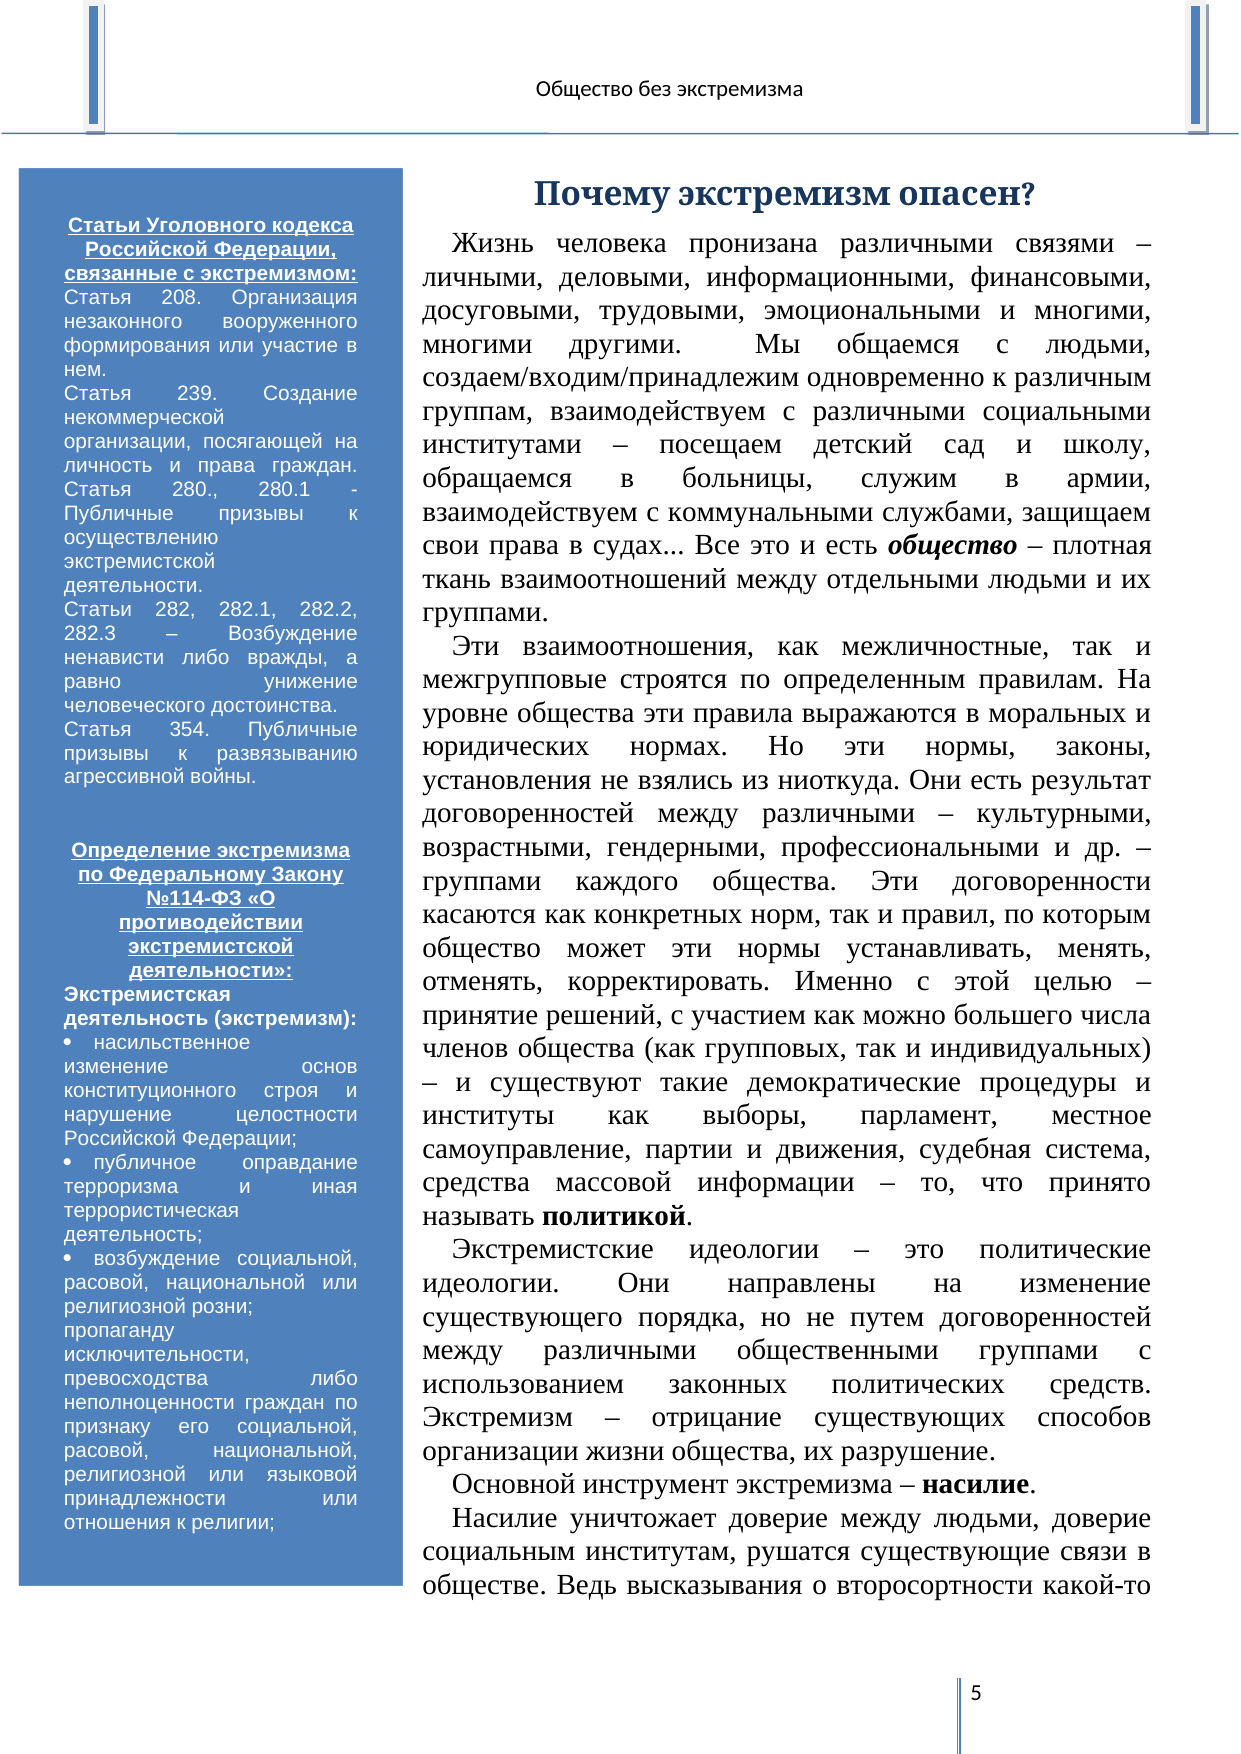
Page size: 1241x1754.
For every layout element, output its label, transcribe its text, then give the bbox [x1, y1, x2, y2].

text Эти взаимоотношения, как межличностные, так и межгрупповые строятся по определенным правилам. На уровне общества эти правила выражаются в моральных и юридических нормах. Но эти нормы, законы, установления не взялись из ниоткуда. Они есть результат договоренностей между различными – культурными, возрастными, гендерными, профессиональными и др. – группами каждого общества. Эти договоренности касаются как конкретных норм, так и правил, по которым общество может эти нормы устанавливать, менять, отменять, корректировать. Именно с этой целью – принятие решений, с участием как можно большего числа членов общества (как групповых, так и индивидуальных) – и существуют такие демократические процедуры и институты как выборы, парламент, местное самоуправление, партии и движения, судебная система, средства массовой информации – то, что принято называть политикой. [403, 628, 1152, 1232]
subtitle Почему экстремизм опасен? [403, 175, 1147, 213]
list Основной инструмент экстремизма – насилие. [403, 1466, 1152, 1500]
text Экстремистские идеологии – это политические идеологии. Они направлены на изменение существующего порядка, но не путем договоренностей между различными общественными группами с использованием законных политических средств. Экстремизм – отрицание существующих способов организации жизни общества, их разрушение. [403, 1232, 1152, 1466]
text Жизнь человека пронизана различными связями – личными, деловыми, информационными, финансовыми, досуговыми, трудовыми, эмоциональными и многими, многими другими. Мы общаемся с людьми, создаем/входим/принадлежим одновременно к различным группам, взаимодействуем с различными социальными институтами – посещаем детский сад и школу, обращаемся в больницы, служим в армии, взаимодействуем с коммунальными службами, защищаем свои права в судах... Все это и есть общество – плотная ткань взаимоотношений между отдельными людьми и их группами. [403, 225, 1152, 628]
